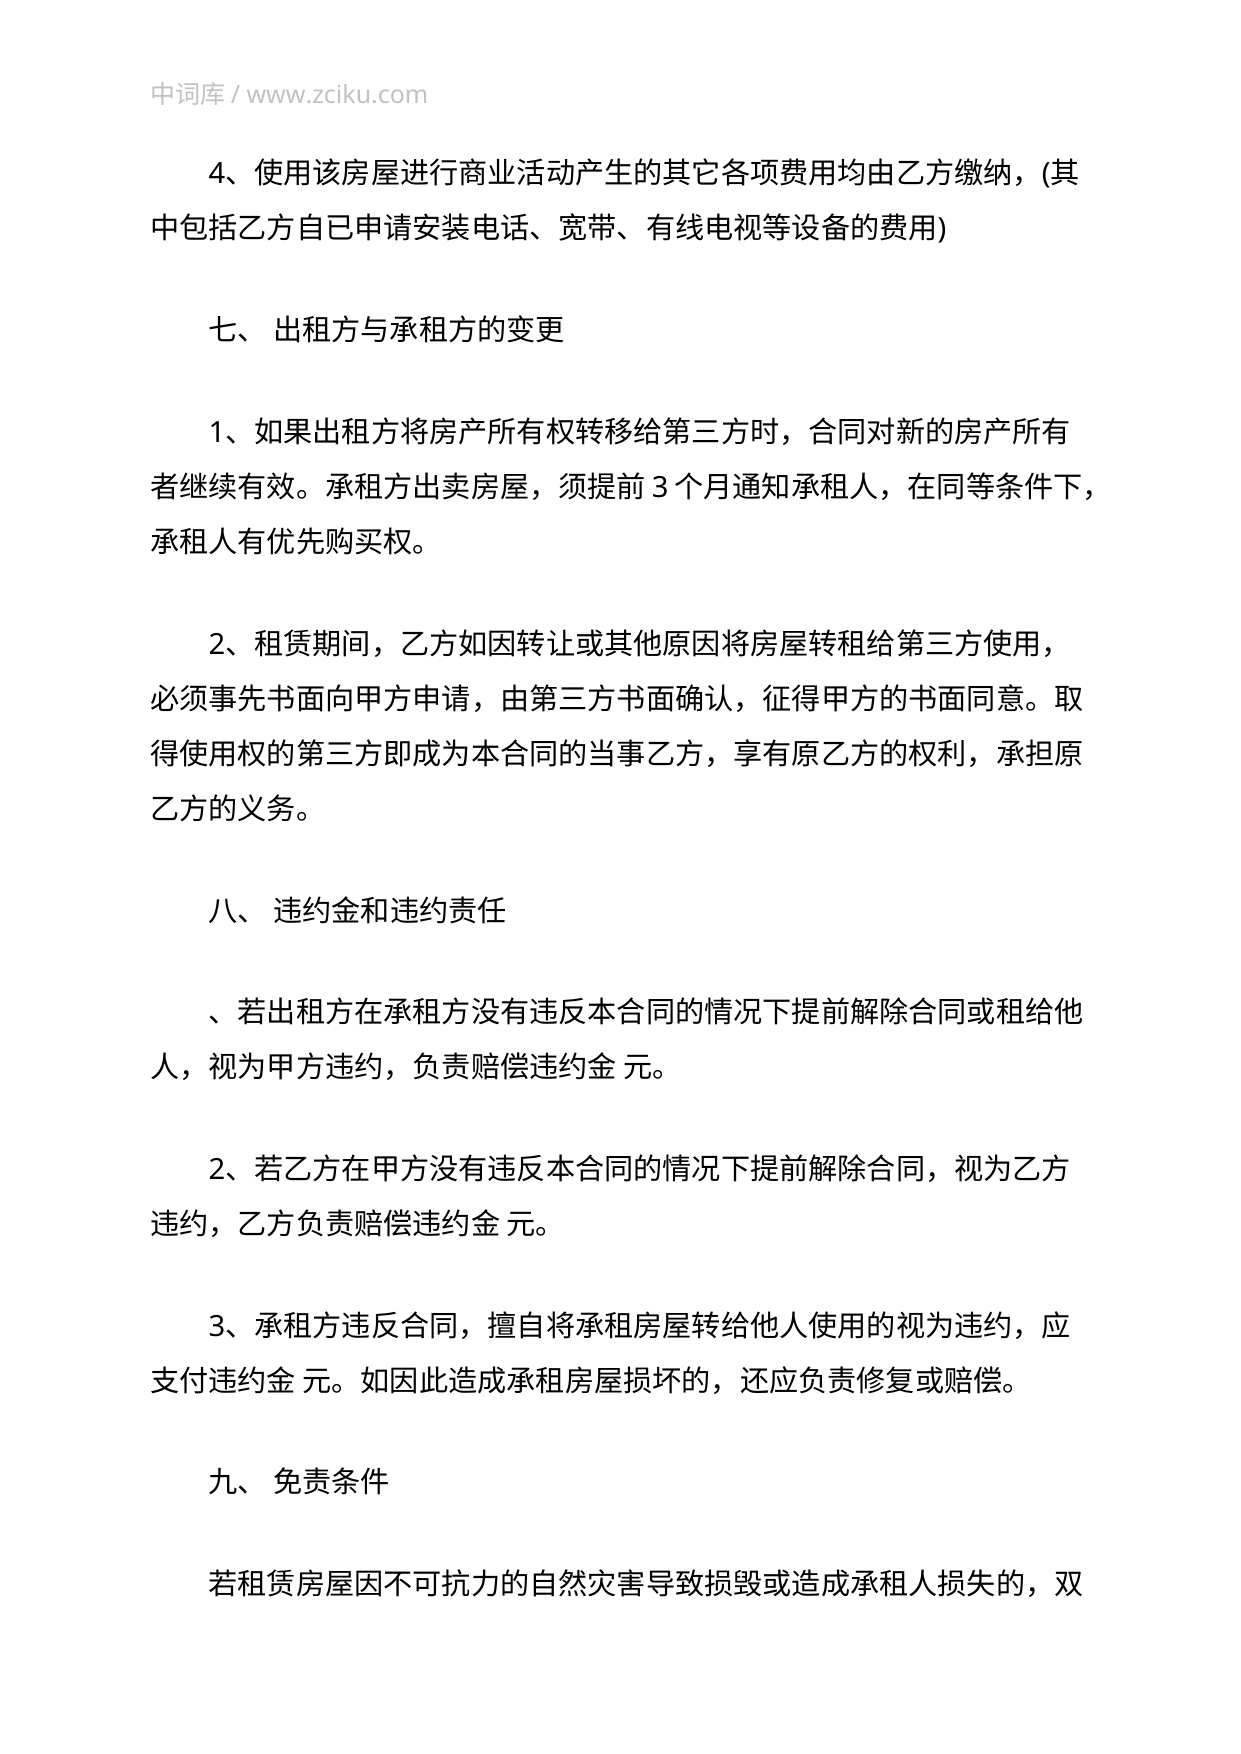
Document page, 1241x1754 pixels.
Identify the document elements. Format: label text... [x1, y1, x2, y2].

text 3、承租方违反合同，擅自将承租房屋转给他人使用的视为违约，应支付违约金 元。如因此造成承租房屋损坏的，还应负责修复或赔偿。 [150, 1302, 1090, 1399]
text 八、 违约金和违约责任 [150, 887, 1090, 929]
text 4、使用该房屋进行商业活动产生的其它各项费用均由乙方缴纳，(其中包括乙方自已申请安装电话、宽带、有线电视等设备的费用) [150, 150, 1090, 247]
text 七、 出租方与承租方的变更 [150, 307, 1090, 349]
text 1、如果出租方将房产所有权转移给第三方时，合同对新的房产所有者继续有效。承租方出卖房屋，须提前3个月通知承租人，在同等条件下，承租人有优先购买权。 [150, 409, 1090, 561]
text 2、租赁期间，乙方如因转让或其他原因将房屋转租给第三方使用，必须事先书面向甲方申请，由第三方书面确认，征得甲方的书面同意。取得使用权的第三方即成为本合同的当事乙方，享有原乙方的权利，承担原乙方的义务。 [150, 621, 1090, 828]
text 、若出租方在承租方没有违反本合同的情况下提前解除合同或租给他人，视为甲方违约，负责赔偿违约金 元。 [150, 989, 1090, 1086]
text 九、 免责条件 [150, 1459, 1090, 1501]
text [150, 1561, 1090, 1603]
text 2、若乙方在甲方没有违反本合同的情况下提前解除合同，视为乙方违约，乙方负责赔偿违约金 元。 [150, 1146, 1090, 1243]
